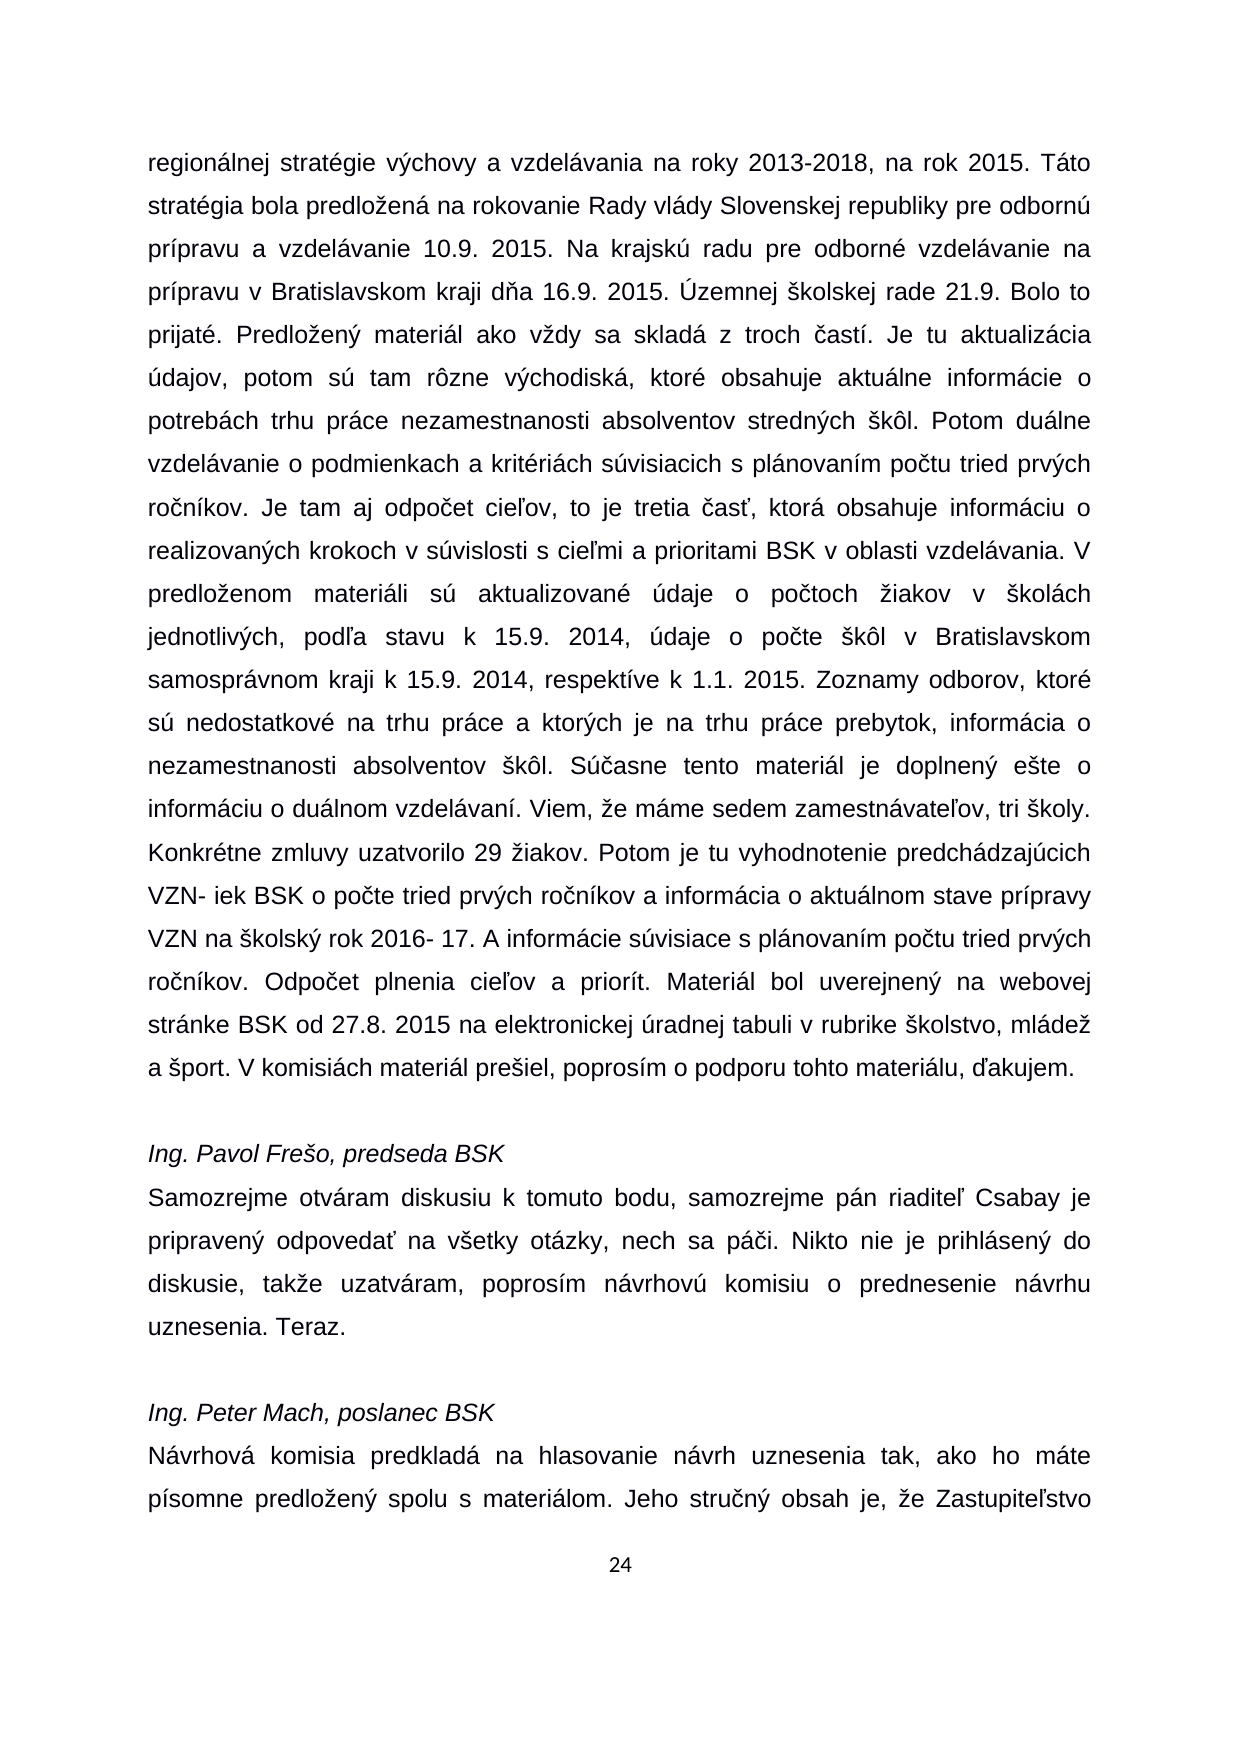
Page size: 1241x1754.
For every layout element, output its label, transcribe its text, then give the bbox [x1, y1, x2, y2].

text Ing. Peter Mach, poslanec BSK [148, 1398, 1093, 1427]
text Ing. Pavol Frešo, predseda BSK [148, 1139, 1093, 1168]
text Samozrejme otváram diskusiu k tomuto bodu, samozrejme pán riaditeľ Csabay je pripravený odpovedať na všetky otázky, nech sa páči. Nikto nie je prihlásený do diskusie, takže uzatváram, poprosím návrhovú komisiu o prednesenie návrhu uznesenia. Teraz. [148, 1183, 1093, 1341]
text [148, 1441, 1093, 1513]
